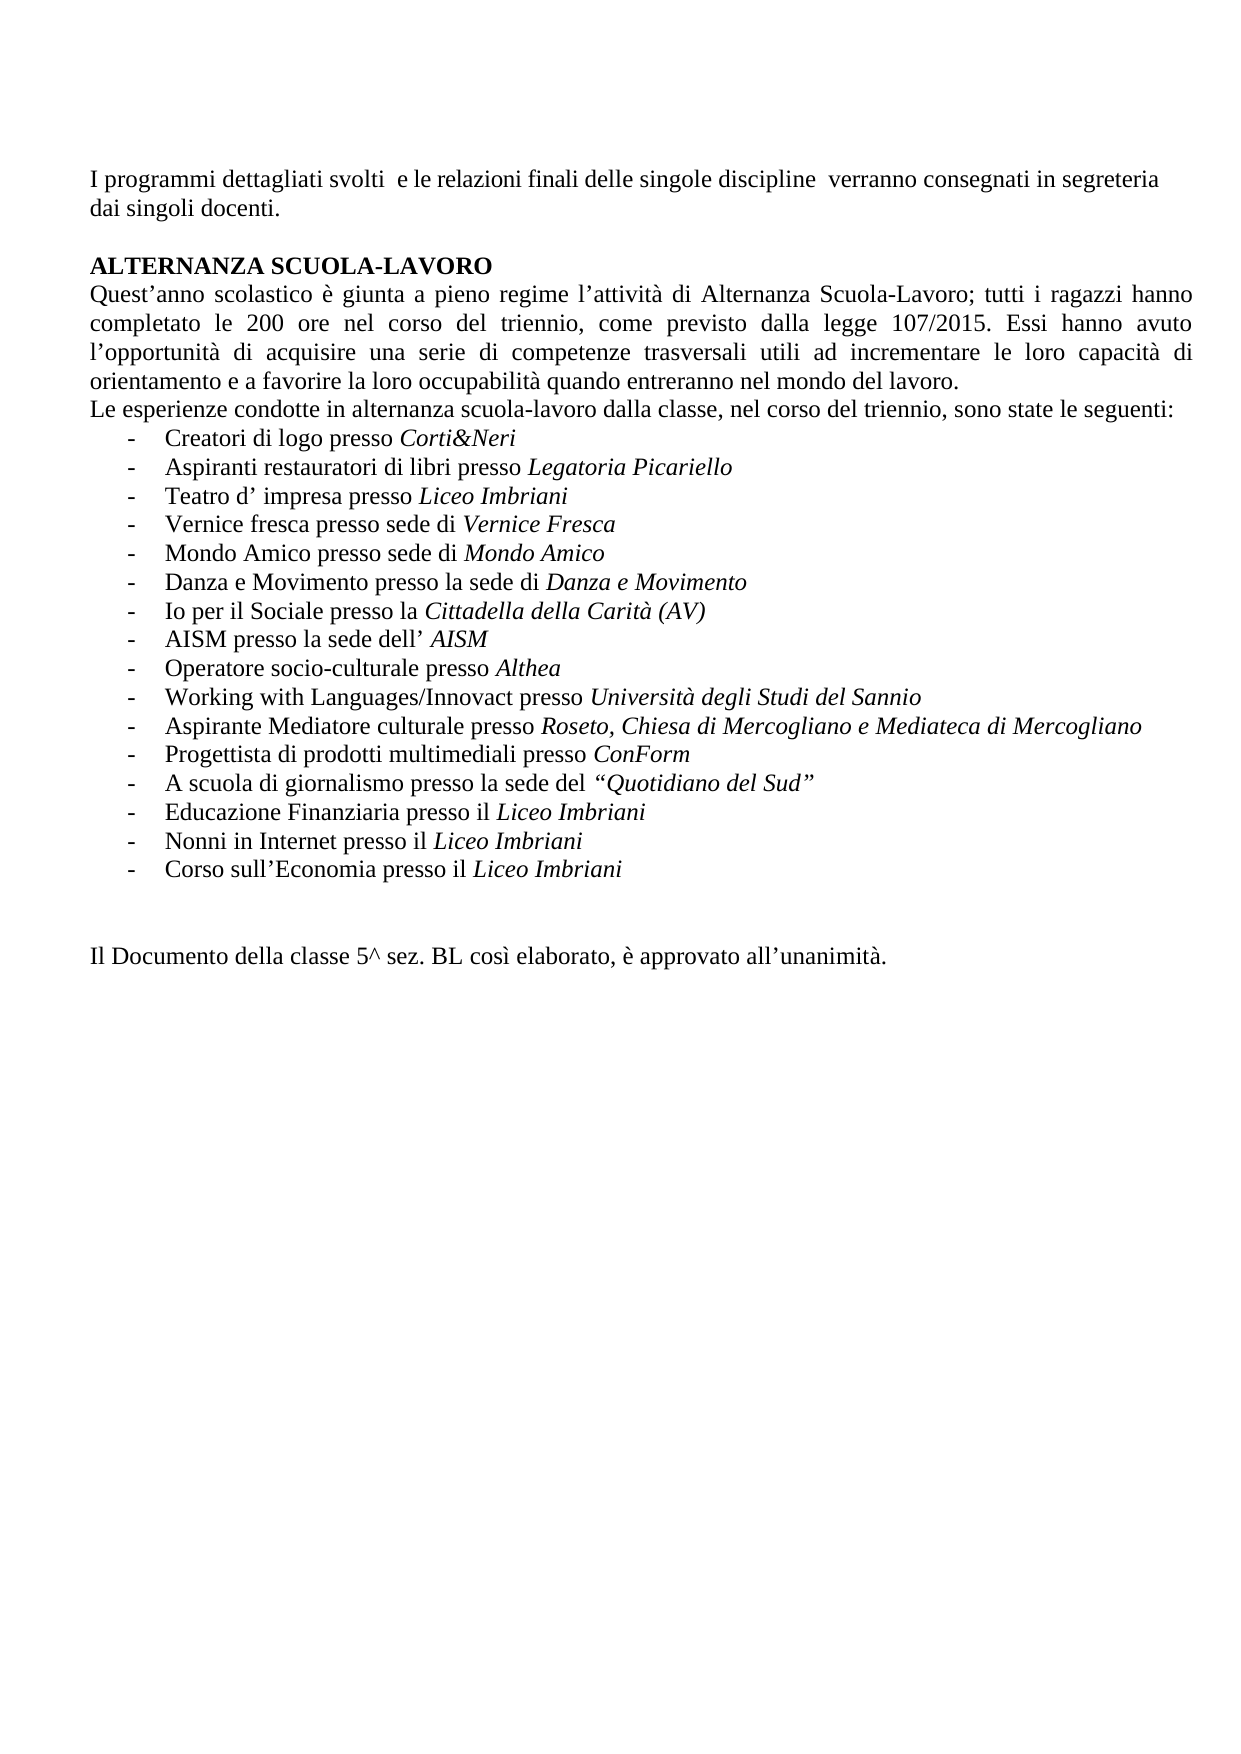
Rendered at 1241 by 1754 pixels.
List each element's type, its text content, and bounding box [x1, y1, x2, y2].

list Danza e Movimento presso la sede di Danza e Movimento [127, 567, 1194, 596]
list Mondo Amico presso sede di Mondo Amico [127, 538, 1194, 567]
list Working with Languages/Innovact presso Università degli Studi del Sannio [127, 682, 1194, 711]
list A scuola di giornalismo presso la sede del “Quotidiano del Sud” [127, 768, 1194, 797]
text Le esperienze condotte in alternanza scuola-lavoro dalla classe, nel corso del triennio, sono state le seguenti: [89, 394, 1194, 423]
text Il Documento della classe 5^ sez. BL così elaborato, è approvato all’unanimità. [89, 941, 1196, 969]
list Vernice fresca presso sede di Vernice Fresca [127, 509, 1194, 538]
list Corso sull’Economia presso il Liceo Imbriani [127, 854, 1194, 883]
list Aspirante Mediatore culturale presso Roseto, Chiesa di Mercogliano e Mediateca di Mercogliano [127, 711, 1194, 739]
list Nonni in Internet presso il Liceo Imbriani [127, 826, 1194, 854]
list Educazione Finanziaria presso il Liceo Imbriani [127, 797, 1194, 826]
list Operatore socio-culturale presso Althea [127, 653, 1194, 682]
list Teatro d’ impresa presso Liceo Imbriani [127, 481, 1194, 509]
text Quest’anno scolastico è giunta a pieno regime l’attività di Alternanza Scuola-Lavoro; tutti i ragazzi hanno completato le 200 ore nel corso del triennio, come previsto dalla legge 107/2015. Essi hanno avuto l’opportunità di acquisire una serie di competenze trasversali utili ad incrementare le loro capacità di orientamento e a favorire la loro occupabilità quando entreranno nel mondo del lavoro. [89, 279, 1194, 394]
text I programmi dettagliati svolti e le relazioni finali delle singole discipline verranno consegnati in segreteria dai singoli docenti. [89, 164, 1194, 222]
list AISM presso la sede dell’ AISM [127, 624, 1194, 653]
text ALTERNANZA SCUOLA-LAVORO [89, 251, 1194, 279]
list Aspiranti restauratori di libri presso Legatoria Picariello [127, 452, 1194, 481]
list Io per il Sociale presso la Cittadella della Carità (AV) [127, 596, 1194, 624]
list Progettista di prodotti multimediali presso ConForm [127, 739, 1194, 768]
list Creatori di logo presso Corti&Neri [127, 423, 1194, 452]
